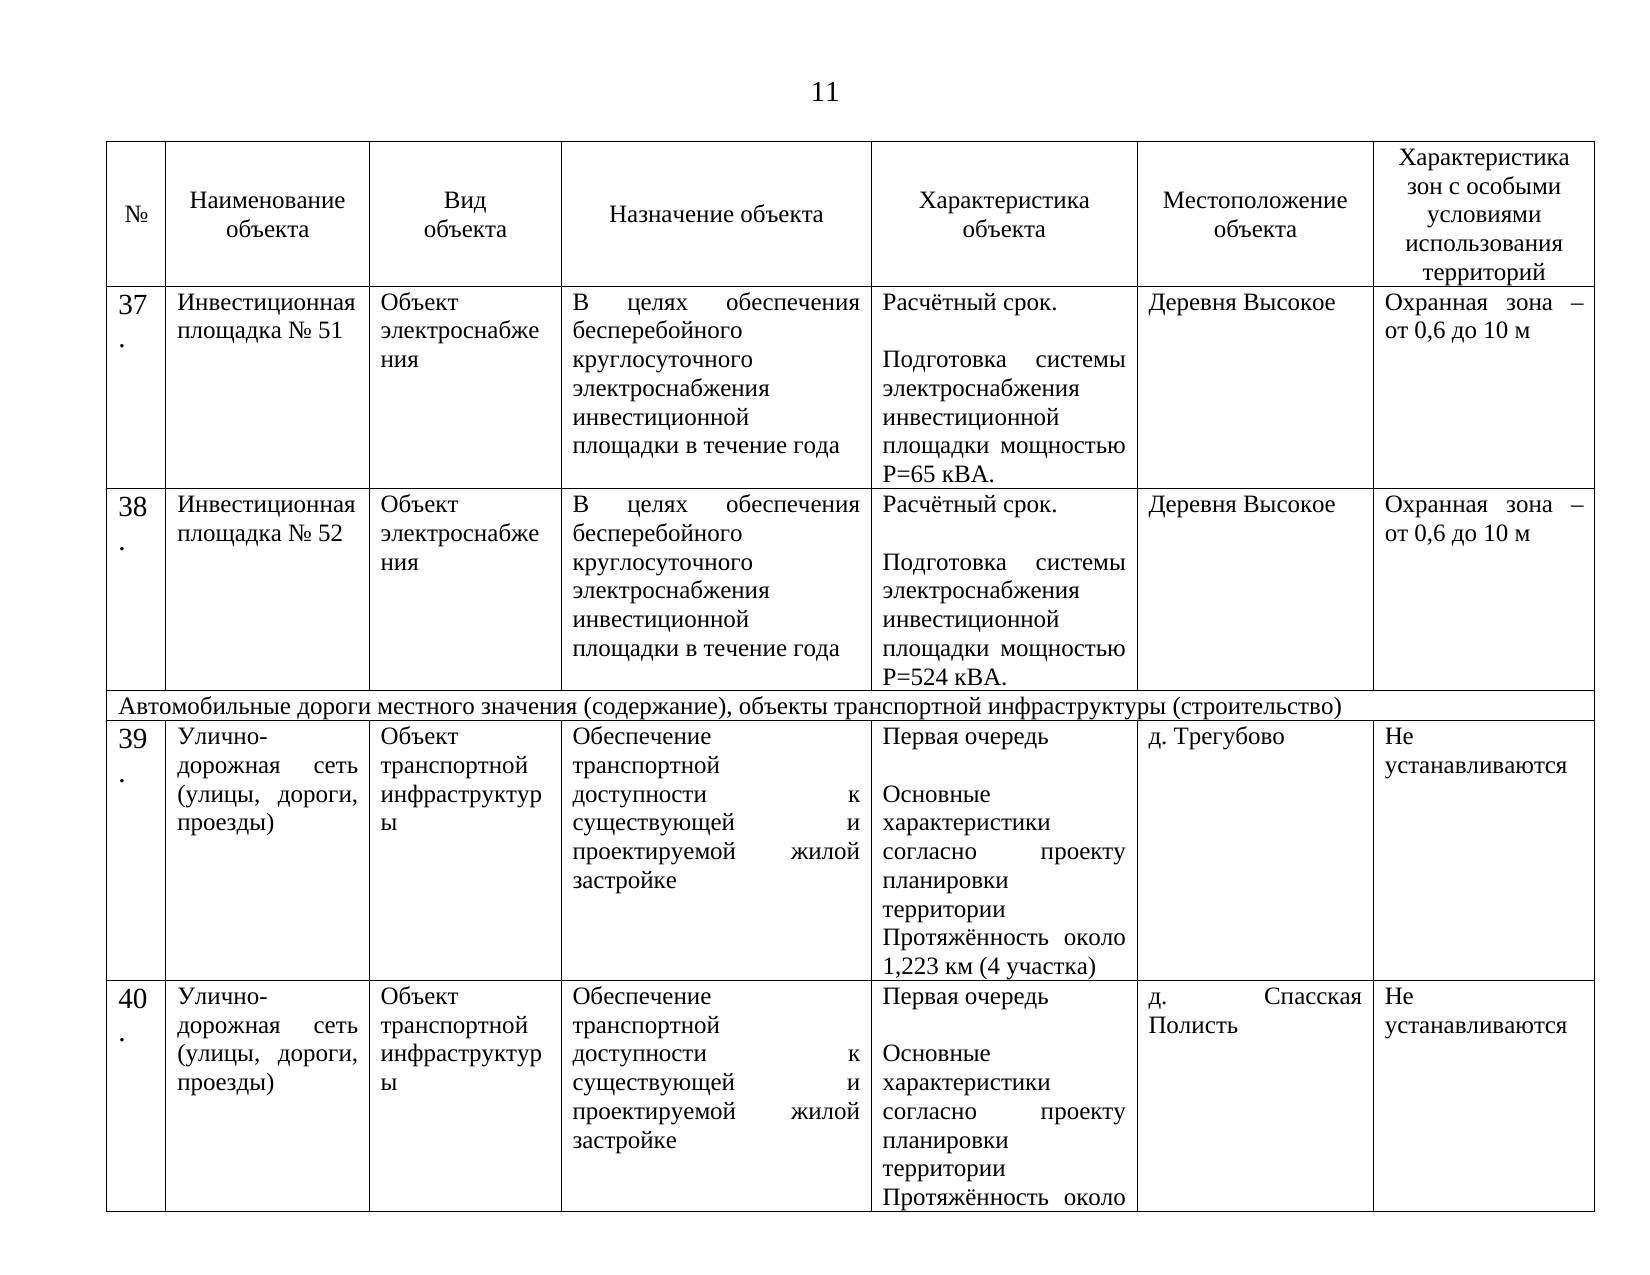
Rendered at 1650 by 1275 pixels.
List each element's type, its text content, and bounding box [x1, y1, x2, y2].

table_cell Объект транспортной инфраструктуры [370, 721, 561, 980]
table_cell Улично-дорожная сеть (улицы, дороги, проезды) [166, 981, 369, 1211]
table_cell Расчётный срок. Подготовка системы электроснабжения инвестиционной площадки мощностью Р=65 кВА. [872, 287, 1137, 488]
table_cell Автомобильные дороги местного значения (содержание), объекты транспортной инфраструктуры (строительство) [107, 691, 1594, 720]
table_header Вид объекта [370, 142, 561, 286]
table_cell Улично-дорожная сеть (улицы, дороги, проезды) [166, 721, 369, 980]
table_cell Охранная зона – от 0,6 до 10 м [1374, 489, 1594, 690]
table_cell Не устанавливаются [1374, 721, 1594, 980]
table_cell В целях обеспечения бесперебойного круглосуточного электроснабжения инвестиционной площадки в течение года [562, 287, 871, 488]
table_cell Охранная зона – от 0,6 до 10 м [1374, 287, 1594, 488]
table_cell 37. [107, 287, 165, 488]
table_cell Инвестиционная площадка № 51 [166, 287, 369, 488]
table_header Назначение объекта [562, 142, 871, 286]
table_cell Первая очередь Основные характеристики согласно проекту планировки территории Протяжённость около 1,184 км (4 участка) [872, 981, 1137, 1211]
table_cell Расчётный срок. Подготовка системы электроснабжения инвестиционной площадки мощностью Р=524 кВА. [872, 489, 1137, 690]
table_cell В целях обеспечения бесперебойного круглосуточного электроснабжения инвестиционной площадки в течение года [562, 489, 871, 690]
table_cell Инвестиционная площадка № 52 [166, 489, 369, 690]
table_header № [107, 142, 165, 286]
table_header Наименование объекта [166, 142, 369, 286]
table_cell Первая очередь Основные характеристики согласно проекту планировки территории Протяжённость около 1,223 км (4 участка) [872, 721, 1137, 980]
table_cell д. Трегубово [1138, 721, 1373, 980]
table_cell Деревня Высокое [1138, 489, 1373, 690]
table_cell 40. [107, 981, 165, 1211]
table_cell 39. [107, 721, 165, 980]
table_cell Не устанавливаются [1374, 981, 1594, 1211]
table_cell Объект электроснабжения [370, 287, 561, 488]
table_cell Объект транспортной инфраструктуры [370, 981, 561, 1211]
table_header Местоположение объекта [1138, 142, 1373, 286]
table_cell 38. [107, 489, 165, 690]
table_cell д. Спасская Полисть [1138, 981, 1373, 1211]
table_cell Объект электроснабжения [370, 489, 561, 690]
table_cell Деревня Высокое [1138, 287, 1373, 488]
table_cell Обеспечение транспортной доступности к существующей и проектируемой жилой застройке [562, 981, 871, 1211]
table_header Характеристика объекта [872, 142, 1137, 286]
table_cell Обеспечение транспортной доступности к существующей и проектируемой жилой застройке [562, 721, 871, 980]
table_header Характеристика зон с особыми условиями использования территорий [1374, 142, 1594, 286]
